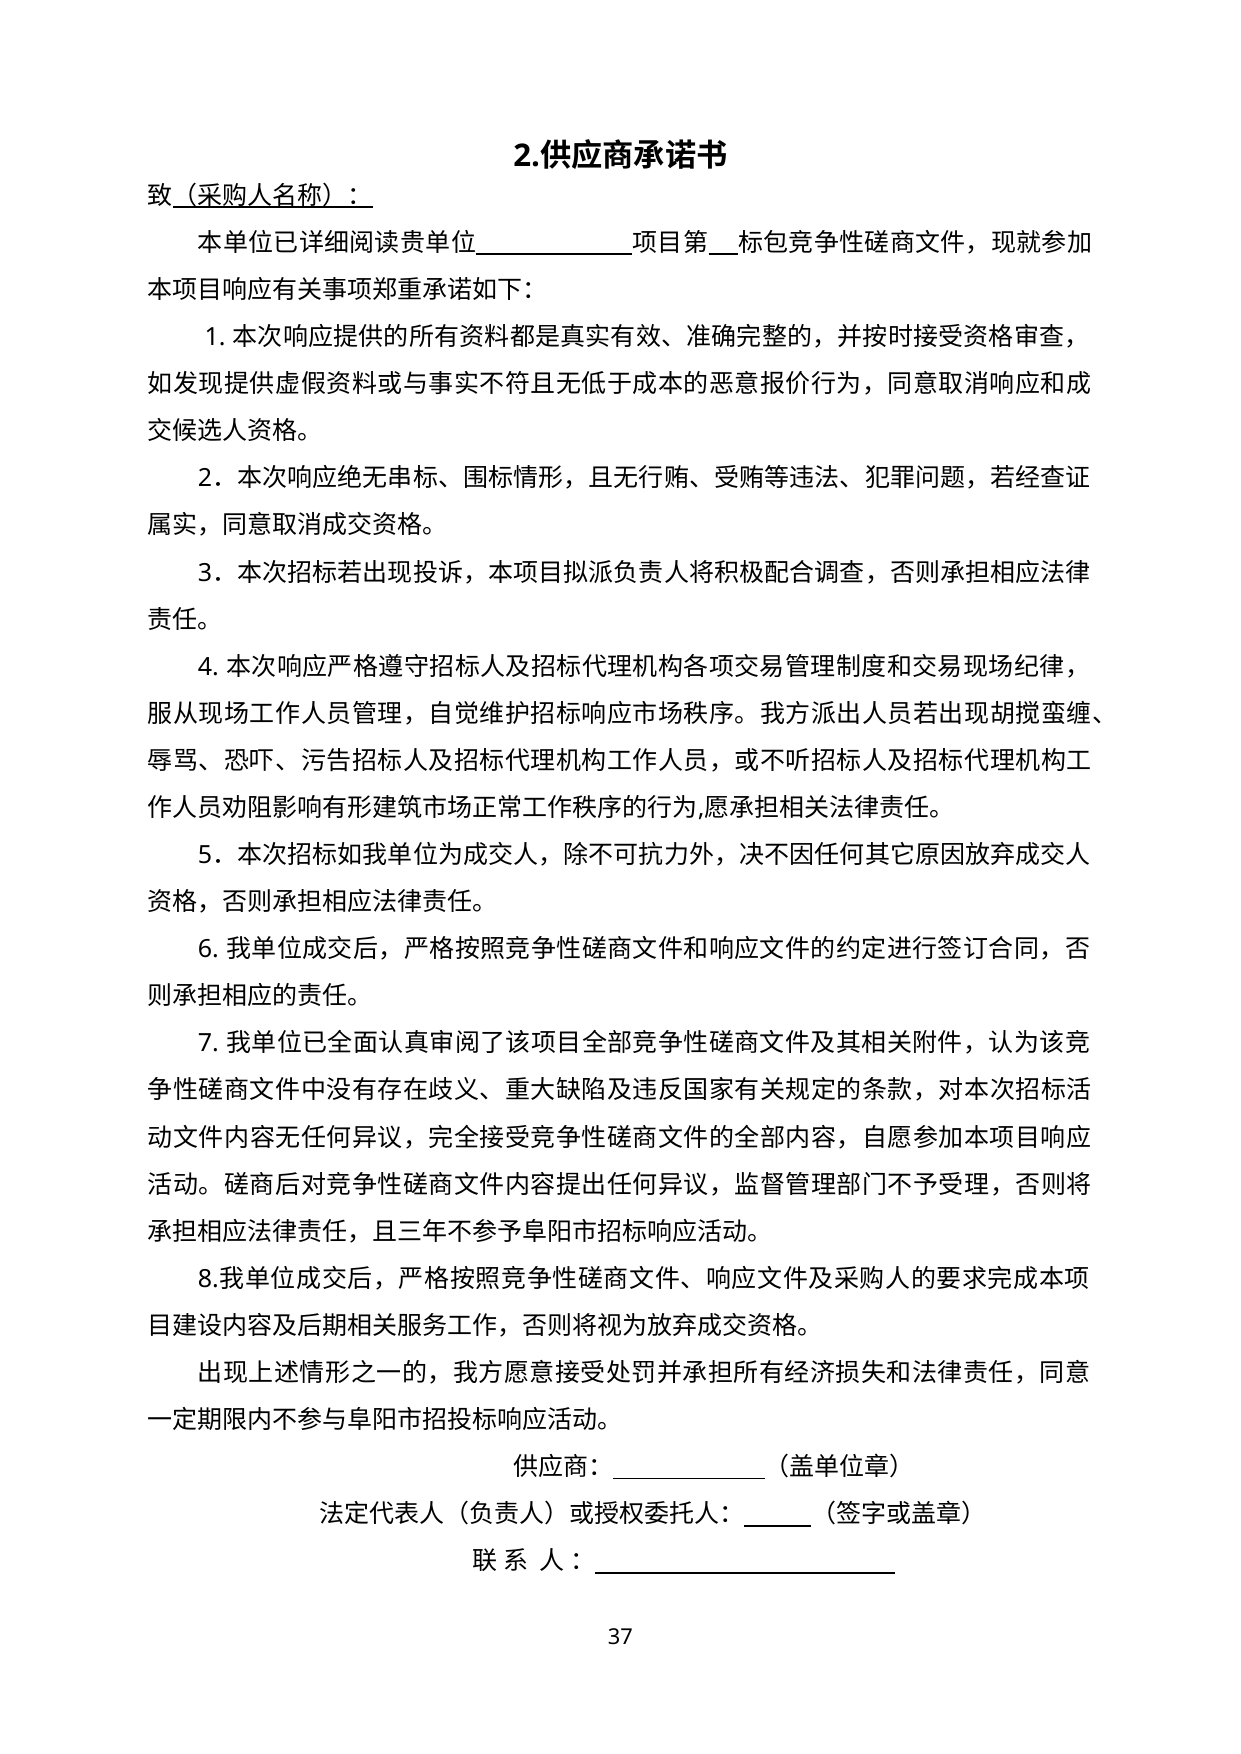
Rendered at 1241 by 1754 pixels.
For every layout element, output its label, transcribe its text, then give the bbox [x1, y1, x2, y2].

text 本单位已详细阅读贵单位 项目第 标包竞争性磋商文件，现就参加本项目响应有关事项郑重承诺如下： [148, 222, 1093, 306]
text 7. 我单位已全面认真审阅了该项目全部竞争性磋商文件及其相关附件，认为该竞争性磋商文件中没有存在歧义、重大缺陷及违反国家有关规定的条款，对本次招标活动文件内容无任何异议，完全接受竞争性磋商文件的全部内容，自愿参加本项目响应活动。磋商后对竞争性磋商文件内容提出任何异议，监督管理部门不予受理，否则将承担相应法律责任，且三年不参予阜阳市招标响应活动。 [148, 1023, 1093, 1247]
text 5．本次招标如我单位为成交人，除不可抗力外，决不因任何其它原因放弃成交人资格，否则承担相应法律责任。 [148, 834, 1093, 918]
text 3．本次招标若出现投诉，本项目拟派负责人将积极配合调查，否则承担相应法律责任。 [148, 552, 1093, 635]
text 2.供应商承诺书 [148, 130, 1093, 175]
text 4. 本次响应严格遵守招标人及招标代理机构各项交易管理制度和交易现场纪律，服从现场工作人员管理，自觉维护招标响应市场秩序。我方派出人员若出现胡搅蛮缠、辱骂、恐吓、污告招标人及招标代理机构工作人员，或不听招标人及招标代理机构工作人员劝阻影响有形建筑市场正常工作秩序的行为,愿承担相关法律责任。 [148, 646, 1093, 824]
text 联 系 人 ： [148, 1541, 1093, 1577]
text 供应商： （盖单位章） [148, 1447, 1087, 1483]
text 8.我单位成交后，严格按照竞争性磋商文件、响应文件及采购人的要求完成本项目建设内容及后期相关服务工作，否则将视为放弃成交资格。 [148, 1258, 1093, 1342]
text 1. 本次响应提供的所有资料都是真实有效、准确完整的，并按时接受资格审查，如发现提供虚假资料或与事实不符且无低于成本的恶意报价行为，同意取消响应和成交候选人资格。 [148, 317, 1093, 447]
text 法定代表人（负责人）或授权委托人： （签字或盖章） [148, 1494, 1049, 1530]
text 2．本次响应绝无串标、围标情形，且无行贿、受贿等违法、犯罪问题，若经查证属实，同意取消成交资格。 [148, 458, 1093, 541]
text 致（采购人名称）： [148, 175, 1093, 212]
text 6. 我单位成交后，严格按照竞争性磋商文件和响应文件的约定进行签订合同，否则承担相应的责任。 [148, 929, 1093, 1012]
text 出现上述情形之一的，我方愿意接受处罚并承担所有经济损失和法律责任，同意一定期限内不参与阜阳市招投标响应活动。 [148, 1352, 1093, 1436]
